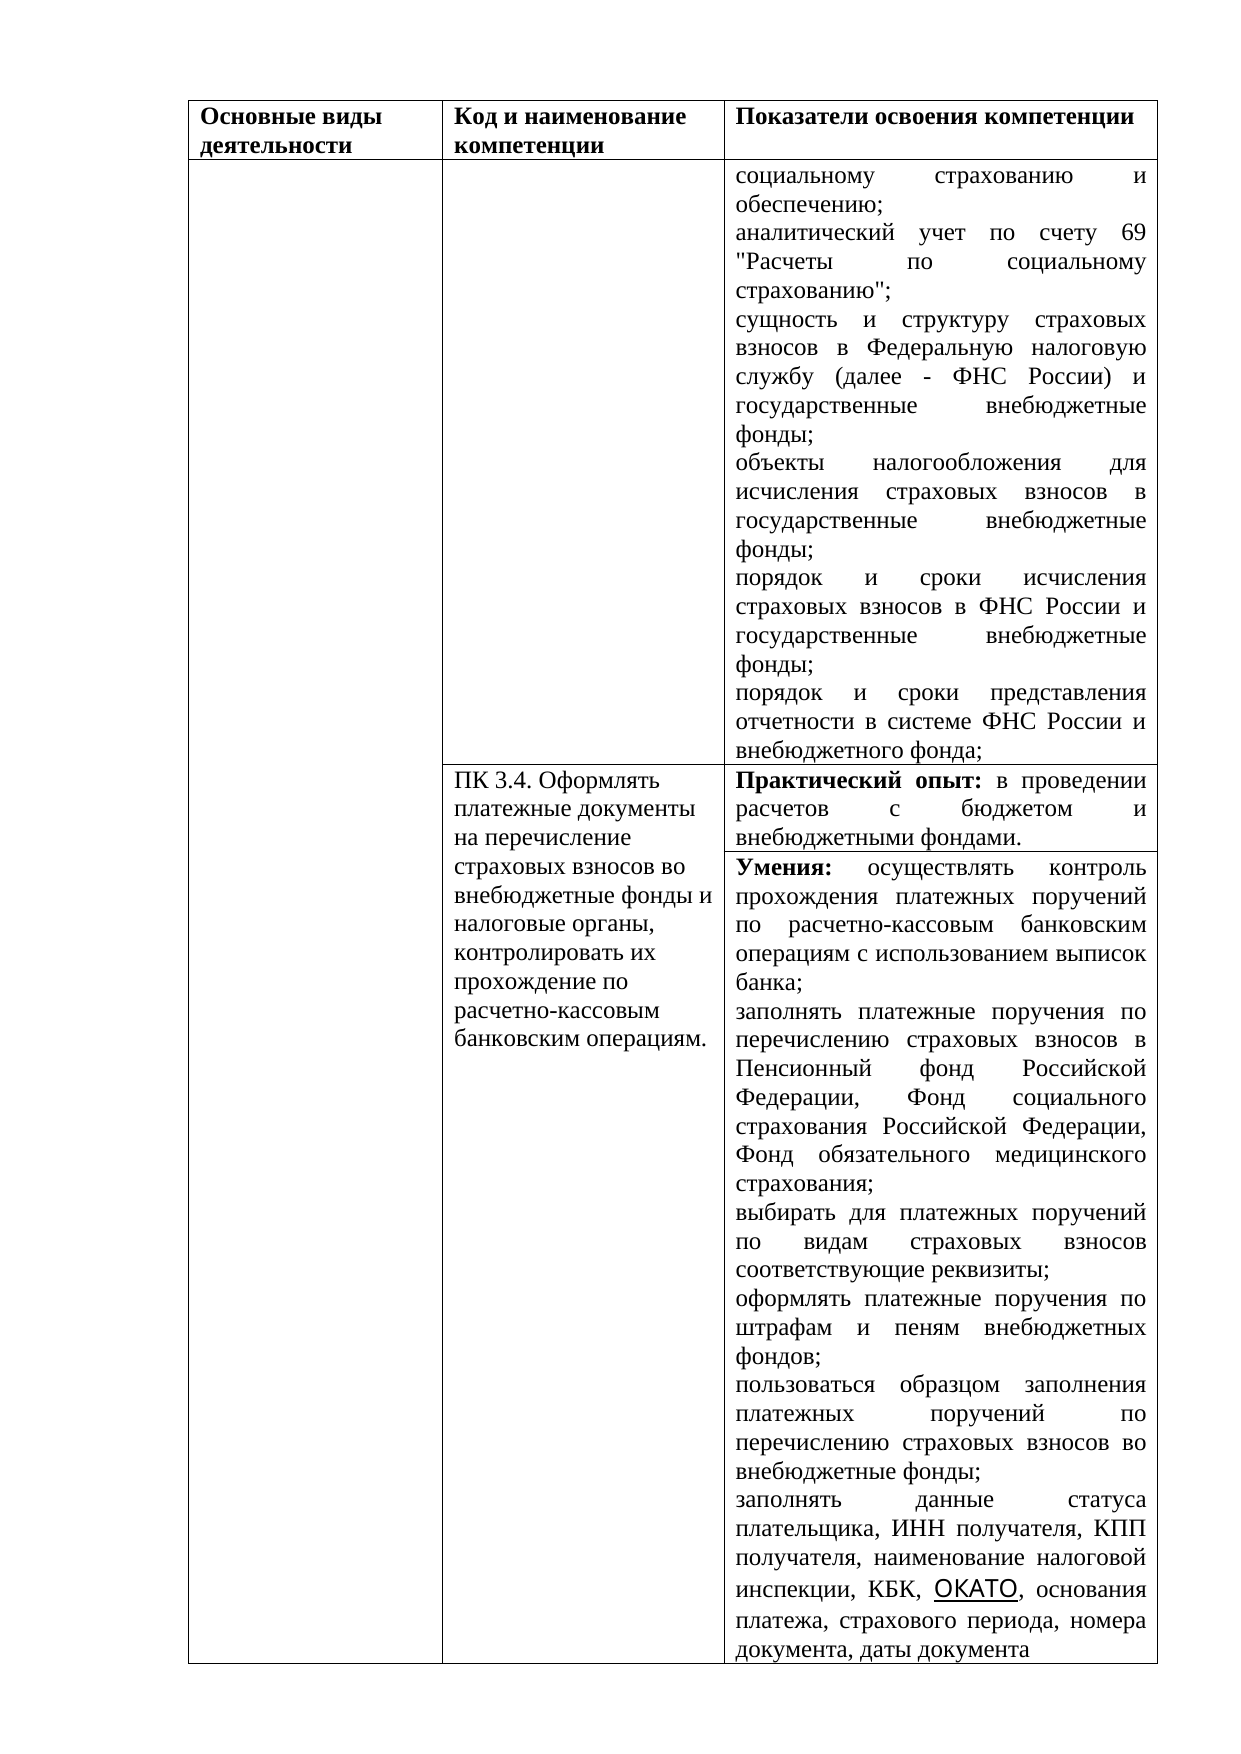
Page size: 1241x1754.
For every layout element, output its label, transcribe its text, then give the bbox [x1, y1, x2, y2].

table_header Основные виды деятельности [189, 101, 442, 159]
table_cell ПК 3.4. Оформлять платежные документы на перечисление страховых взносов во внебюджетные фонды и налоговые органы, контролировать их прохождение по расчетно-кассовым банковским операциям. [443, 765, 724, 1662]
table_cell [725, 160, 1157, 764]
table_cell Умения: осуществлять контроль прохождения платежных поручений по расчетно-кассовым банковским операциям с использованием выписок банка; заполнять платежные поручения по перечислению страховых взносов в Пенсионный фонд Российской Федерации, Фонд социального страхования Российской Федерации, Фонд обязательного медицинского страхования; выбирать для платежных поручений по видам страховых взносов соответствующие реквизиты; оформлять платежные поручения по штрафам и пеням внебюджетных фондов; пользоваться образцом заполнения платежных поручений по перечислению страховых взносов во внебюджетные фонды; заполнять данные статуса плательщика, ИНН получателя, КПП получателя, наименование налоговой инспекции, КБК, ОКАТО, основания платежа, страхового периода, номера документа, даты документа [725, 852, 1157, 1662]
table_cell Практический опыт: в проведении расчетов с бюджетом и внебюджетными фондами. [725, 765, 1157, 851]
table_header Показатели освоения компетенции [725, 101, 1157, 159]
table_header Код и наименование компетенции [443, 101, 724, 159]
